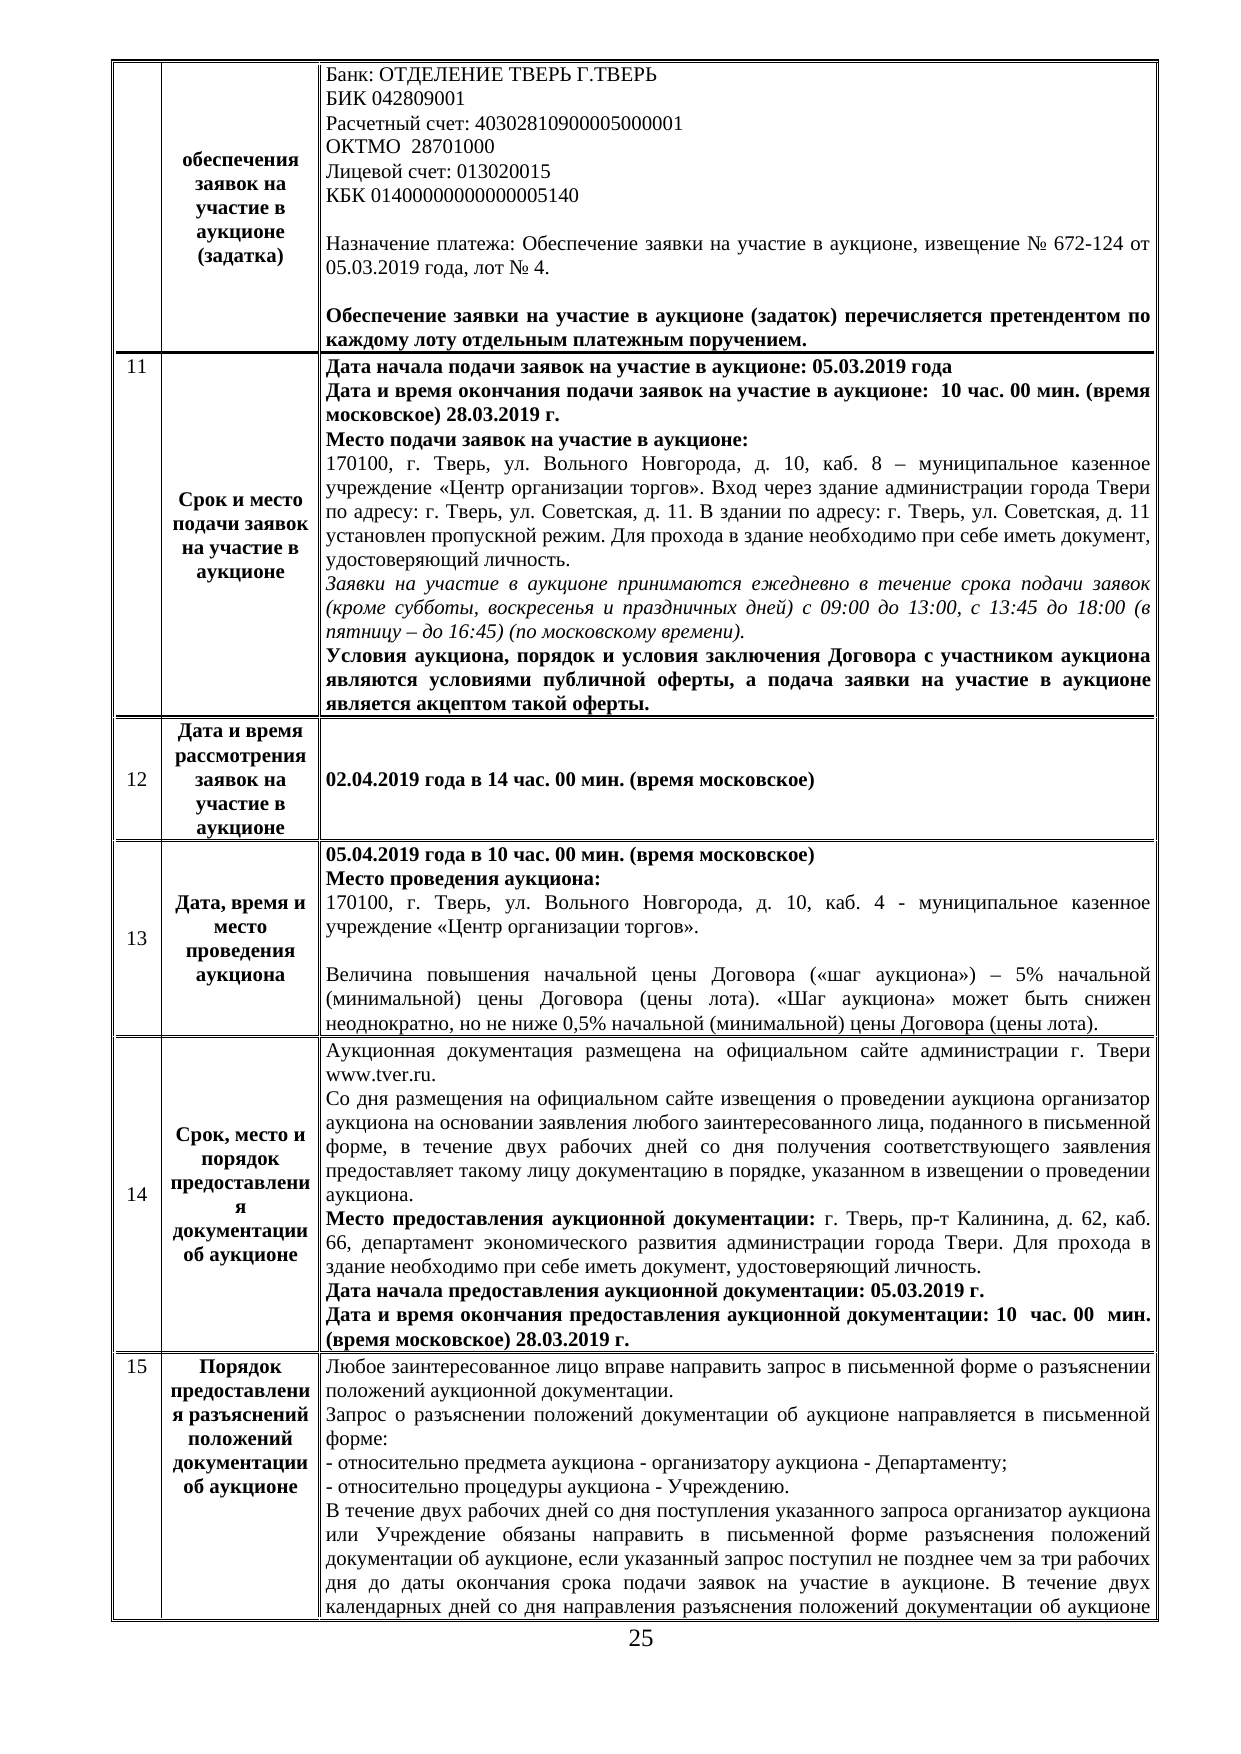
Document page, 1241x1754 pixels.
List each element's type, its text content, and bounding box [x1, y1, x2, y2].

table_cell 13 [112, 839, 161, 1034]
table_cell 02.04.2019 года в 14 час. 00 мин. (время московское) [321, 715, 1156, 839]
table_cell Срок, место и порядок предоставления документации об аукционе [162, 1038, 318, 1351]
table_cell 11 [114, 351, 161, 715]
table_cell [320, 1351, 1157, 1618]
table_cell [320, 63, 1156, 351]
table_cell 10 [114, 63, 161, 351]
table_cell Дата, время и место проведения аукциона [162, 842, 318, 1034]
table_cell 14 [114, 1035, 161, 1351]
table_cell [162, 1354, 320, 1618]
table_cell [162, 63, 320, 351]
table_cell 05.04.2019 года в 10 час. 00 мин. (время московское) Место проведения аукциона: 170100, г. Тверь, ул. Вольного Новгорода, д. 10, каб. 4 - муниципальное казенное учреждение «Центр организации торгов». Величина повышения начальной цены Договора («шаг аукциона») – 5% начальной (минимальной) цены Договора (цены лота). «Шаг аукциона» может быть снижен неоднократно, но не ниже 0,5% начальной (минимальной) цены Договора (цены лота). [320, 839, 1157, 1034]
table_cell Срок и место подачи заявок на участие в аукционе [162, 354, 318, 715]
table_cell Дата начала подачи заявок на участие в аукционе: 05.03.2019 года Дата и время окончания подачи заявок на участие в аукционе: 10 час. 00 мин. (время московское) 28.03.2019 г. Место подачи заявок на участие в аукционе: 170100, г. Тверь, ул. Вольного Новгорода, д. 10, каб. 8 – муниципальное казенное учреждение «Центр организации торгов». Вход через здание администрации города Твери по адресу: г. Тверь, ул. Советская, д. 11. В здании по адресу: г. Тверь, ул. Советская, д. 11 установлен пропускной режим. Для прохода в здание необходимо при себе иметь документ, удостоверяющий личность. Заявки на участие в аукционе принимаются ежедневно в течение срока подачи заявок (кроме субботы, воскресенья и праздничных дней) с 09:00 до 13:00, с 13:45 до 18:00 (в пятницу – до 16:45) (по московскому времени). Условия аукциона, порядок и условия заключения Договора с участником аукциона являются условиями публичной оферты, а подача заявки на участие в аукционе является акцептом такой оферты. [321, 351, 1156, 715]
table_cell 12 [114, 715, 161, 839]
table_cell Дата и время рассмотрения заявок на участие в аукционе [162, 719, 318, 839]
table_cell 15 [112, 1351, 161, 1618]
table_cell Аукционная документация размещена на официальном сайте администрации г. Твери www.tver.ru. Со дня размещения на официальном сайте извещения о проведении аукциона организатор аукциона на основании заявления любого заинтересованного лица, поданного в письменной форме, в течение двух рабочих дней со дня получения соответствующего заявления предоставляет такому лицу документацию в порядке, указанном в извещении о проведении аукциона. Место предоставления аукционной документации: г. Тверь, пр-т Калинина, д. 62, каб. 66, департамент экономического развития администрации города Твери. Для прохода в здание необходимо при себе иметь документ, удостоверяющий личность. Дата начала предоставления аукционной документации: 05.03.2019 г. Дата и время окончания предоставления аукционной документации: 10 час. 00 мин. (время московское) 28.03.2019 г. [321, 1035, 1156, 1351]
